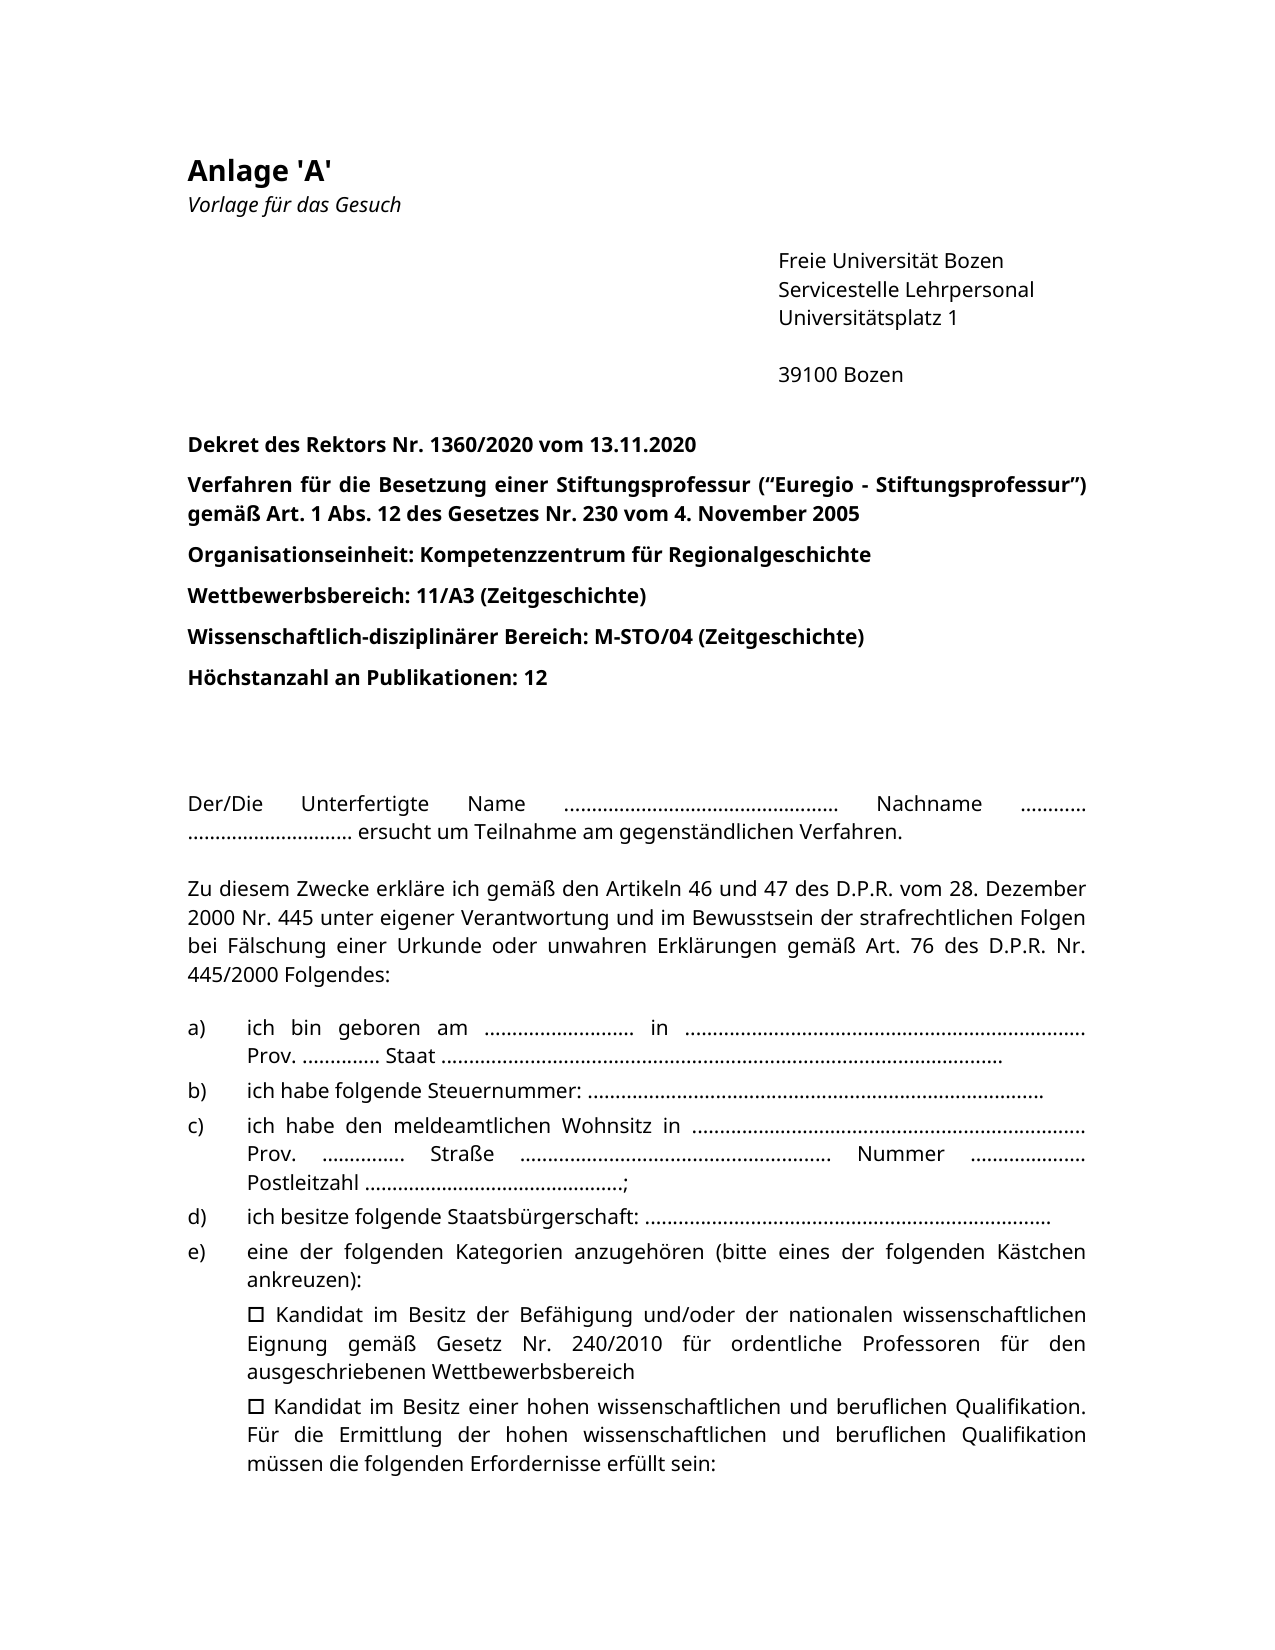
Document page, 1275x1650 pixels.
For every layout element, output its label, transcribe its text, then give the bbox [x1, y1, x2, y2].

text 39100 Bozen [778, 360, 1087, 389]
text Höchstanzahl an Publikationen: 12 [187, 663, 1088, 691]
text Vorlage für das Gesuch [187, 190, 1087, 218]
list ich besitze folgende Staatsbürgerschaft: ......................................................................... [187, 1202, 1087, 1231]
text Verfahren für die Besetzung einer Stiftungsprofessur (“Euregio - Stiftungsprofessur”) gemäß Art. 1 Abs. 12 des Gesetzes Nr. 230 vom 4. November 2005 [187, 471, 1088, 527]
text Der/Die Unterfertigte Name .....……………………………………… Nachname ……......………………………… ersucht um Teilnahme am gegenständlichen Verfahren. [187, 789, 1087, 846]
text Wettbewerbsbereich: 11/A3 (Zeitgeschichte) [187, 581, 1088, 609]
text Wissenschaftlich-disziplinärer Bereich: M-STO/04 (Zeitgeschichte) [187, 622, 1088, 650]
text Organisationseinheit: Kompetenzzentrum für Regionalgeschichte [187, 540, 1088, 568]
text Dekret des Rektors Nr. 1360/2020 vom 13.11.2020 [187, 430, 1088, 458]
text Freie Universität Bozen [778, 247, 1087, 275]
text Zu diesem Zwecke erkläre ich gemäß den Artikeln 46 und 47 des D.P.R. vom 28. Dezember 2000 Nr. 445 unter eigener Verantwortung und im Bewusstsein der strafrechtlichen Folgen bei Fälschung einer Urkunde oder unwahren Erklärungen gemäß Art. 76 des D.P.R. Nr. 445/2000 Folgendes: [187, 874, 1087, 988]
list ich habe den meldeamtlichen Wohnsitz in .........………………............................................ Prov. ……......... Straße …..................................................... Nummer .……………..... Postleitzahl …………………………………….....; [187, 1111, 1087, 1196]
text Universitätsplatz 1 [778, 303, 1087, 332]
subtitle Anlage 'A' [187, 150, 1087, 190]
text Servicestelle Lehrpersonal [778, 275, 1087, 303]
text Kandidat im Besitz der Befähigung und/oder der nationalen wissenschaftlichen Eignung gemäß Gesetz Nr. 240/2010 für ordentliche Professoren für den ausgeschriebenen Wettbewerbsbereich [247, 1300, 1087, 1386]
list ich habe folgende Steuernummer: .................................................................................. [187, 1076, 1087, 1105]
text Kandidat im Besitz einer hohen wissenschaftlichen und beruflichen Qualifikation. Für die Ermittlung der hohen wissenschaftlichen und beruflichen Qualifikation müssen die folgenden Erfordernisse erfüllt sein: [247, 1392, 1087, 1477]
list eine der folgenden Kategorien anzugehören (bitte eines der folgenden Kästchen ankreuzen): [187, 1237, 1087, 1294]
list ich bin geboren am ........................... in ........................................................................ Prov. .............. Staat .......................................................................................……........ [187, 1013, 1087, 1070]
